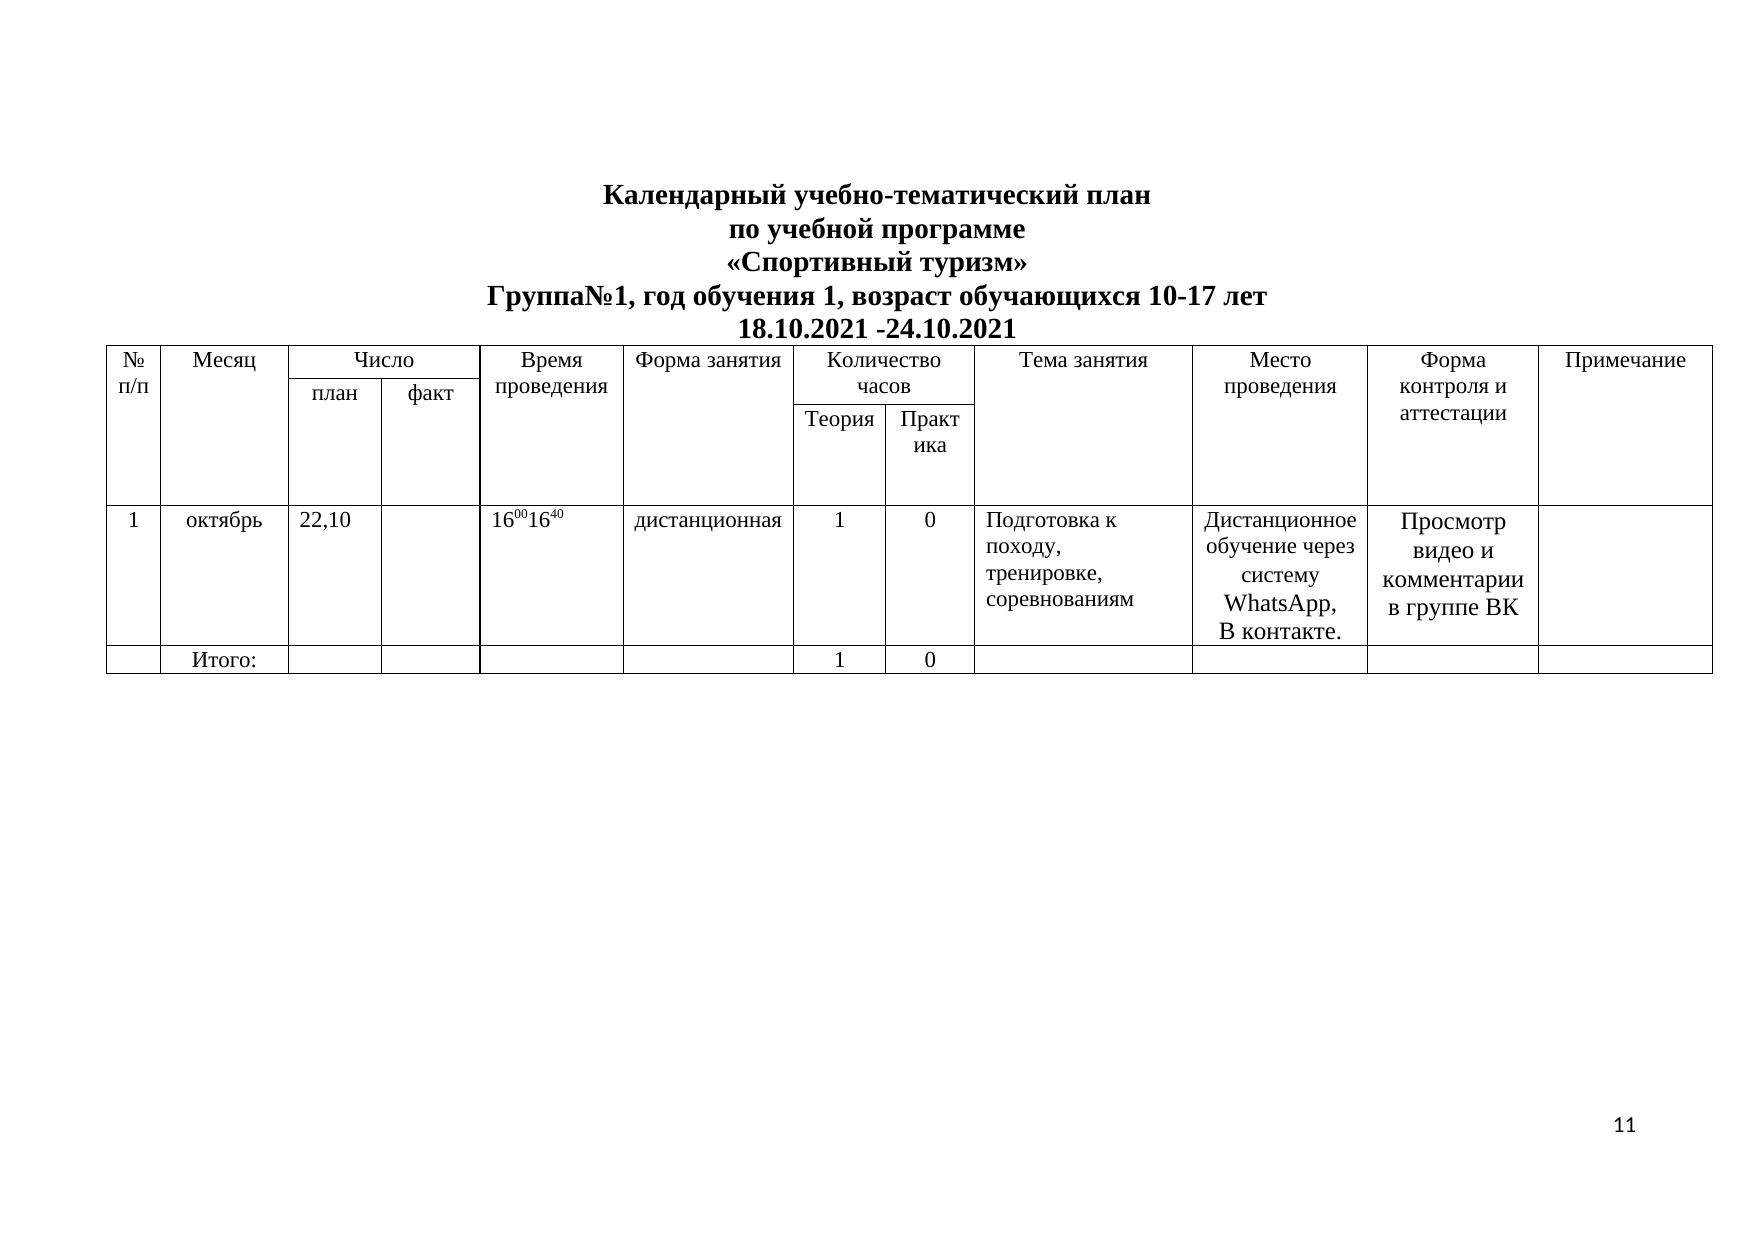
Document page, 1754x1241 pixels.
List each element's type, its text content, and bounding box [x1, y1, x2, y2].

table_cell [1539, 506, 1712, 645]
table_header Время проведения [481, 346, 623, 505]
table_cell [975, 646, 1192, 672]
table_cell Итого: [161, 646, 288, 672]
table_cell [1539, 646, 1712, 672]
table_header Месяц [161, 346, 288, 505]
text по учебной программе [118, 211, 1636, 244]
table_cell [624, 646, 793, 672]
table_cell 22,10 [289, 506, 381, 645]
table_header Место проведения [1193, 346, 1367, 505]
table_cell Просмотр видео и комментарии в группе ВК [1368, 506, 1538, 645]
table_header Форма занятия [624, 346, 793, 505]
table_header № п/п [107, 346, 160, 505]
table_cell Теория [794, 405, 885, 505]
table_cell дистанционная [624, 506, 793, 645]
table_cell [107, 646, 160, 672]
table_cell 1 [794, 646, 885, 672]
table_cell Дистанционное обучение через систему WhatsApp, В контакте. [1193, 506, 1367, 645]
text Группа№1, год обучения 1, возраст обучающихся 10-17 лет [118, 278, 1636, 311]
table_cell Практика [886, 405, 974, 505]
table_cell 1 [794, 506, 885, 645]
table_header Количество часов [794, 346, 974, 404]
text «Спортивный туризм» [118, 244, 1636, 278]
table_cell 1 [107, 506, 160, 645]
table_cell [481, 646, 623, 672]
table_cell Подготовка к походу, тренировке, соревнованиям [975, 506, 1192, 645]
table_header Примечание [1539, 346, 1712, 505]
text Календарный учебно-тематический план [118, 177, 1636, 211]
table_cell [289, 646, 381, 672]
table_cell факт [382, 379, 479, 505]
table_cell 16001640 [481, 506, 623, 645]
table_cell октябрь [161, 506, 288, 645]
table_header Форма контроля и аттестации [1368, 346, 1538, 505]
table_cell 0 [886, 506, 974, 645]
text 18.10.2021 -24.10.2021 [118, 311, 1636, 345]
table_cell план [289, 379, 381, 505]
table_cell [1368, 646, 1538, 672]
table_cell [382, 646, 479, 672]
table_cell [382, 506, 479, 645]
table_header Число [289, 346, 479, 378]
table_header Тема занятия [975, 346, 1192, 505]
table_cell [1193, 646, 1367, 672]
table_cell 0 [886, 646, 974, 672]
